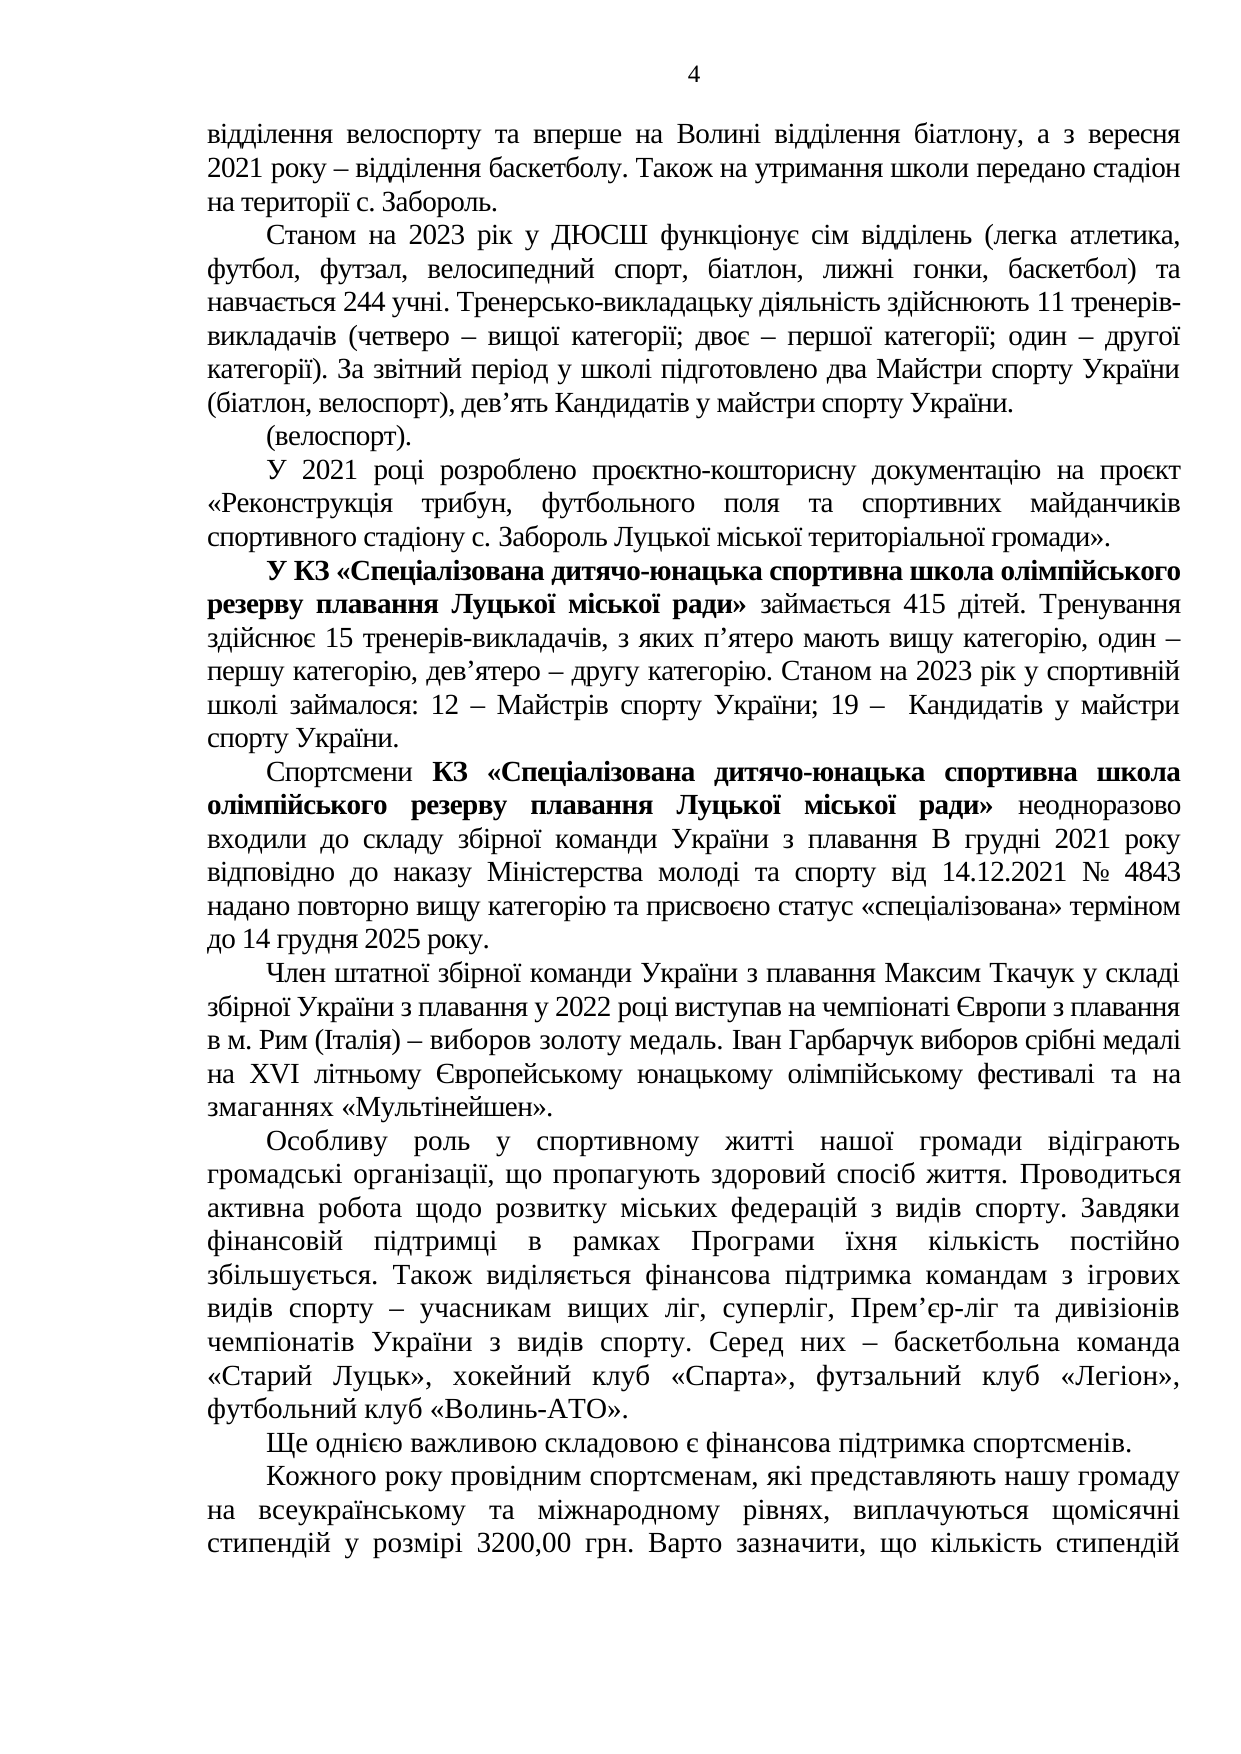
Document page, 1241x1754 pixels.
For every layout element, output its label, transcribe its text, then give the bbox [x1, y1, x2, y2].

text (велоспорт). [207, 418, 1181, 452]
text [207, 117, 1181, 217]
text У 2021 році розроблено проєктно-кошторисну документацію на проєкт «Реконструкція трибун, футбольного поля та спортивних майданчиків спортивного стадіону с. Забороль Луцької міської територіальної громади». [207, 452, 1181, 553]
text Особливу роль у спортивному житті нашої громади відіграють громадські організації, що пропагують здоровий спосіб життя. Проводиться активна робота щодо розвитку міських федерацій з видів спорту. Завдяки фінансовій підтримці в рамках Програми їхня кількість постійно збільшується. Також виділяється фінансова підтримка командам з ігрових видів спорту – учасникам вищих ліг, суперліг, Прем’єр-ліг та дивізіонів чемпіонатів України з видів спорту. Серед них – баскетбольна команда «Старий Луцьк», хокейний клуб «Спарта», футзальний клуб «Легіон», футбольний клуб «Волинь-АТО». [207, 1123, 1181, 1425]
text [207, 1458, 1181, 1559]
text Член штатної збірної команди України з плавання Максим Ткачук у складі збірної України з плавання у 2022 році виступав на чемпіонаті Європи з плавання в м. Рим (Італія) – виборов золоту медаль. Іван Гарбарчук виборов срібні медалі на XVI літньому Європейському юнацькому олімпійському фестивалі та на змаганнях «Мультінейшен». [207, 955, 1181, 1123]
text Станом на 2023 рік у ДЮСШ функціонує сім відділень (легка атлетика, футбол, футзал, велосипедний спорт, біатлон, лижні гонки, баскетбол) та навчається 244 учні. Тренерсько-викладацьку діяльність здійснюють 11 тренерів-викладачів (четверо – вищої категорії; двоє – першої категорії; один – другої категорії). За звітний період у школі підготовлено два Майстри спорту України (біатлон, велоспорт), дев’ять Кандидатів у майстри спорту України. [207, 217, 1181, 418]
text Ще однією важливою складовою є фінансова підтримка спортсменів. [207, 1425, 1181, 1458]
text Спортсмени КЗ «Спеціалізована дитячо-юнацька спортивна школа олімпійського резерву плавання Луцької міської ради» неодноразово входили до складу збірної команди України з плавання В грудні 2021 року відповідно до наказу Міністерства молоді та спорту від 14.12.2021 № 4843 надано повторно вищу категорію та присвоєно статус «спеціалізована» терміном до 14 грудня 2025 року. [207, 754, 1181, 955]
text У КЗ «Спеціалізована дитячо-юнацька спортивна школа олімпійського резерву плавання Луцької міської ради» займається 415 дітей. Тренування здійснює 15 тренерів-викладачів, з яких п’ятеро мають вищу категорію, один – першу категорію, дев’ятеро – другу категорію. Станом на 2023 рік у спортивній школі займалося: 12 – Майстрів спорту України; 19 – Кандидатів у майстри спорту України. [207, 553, 1181, 754]
